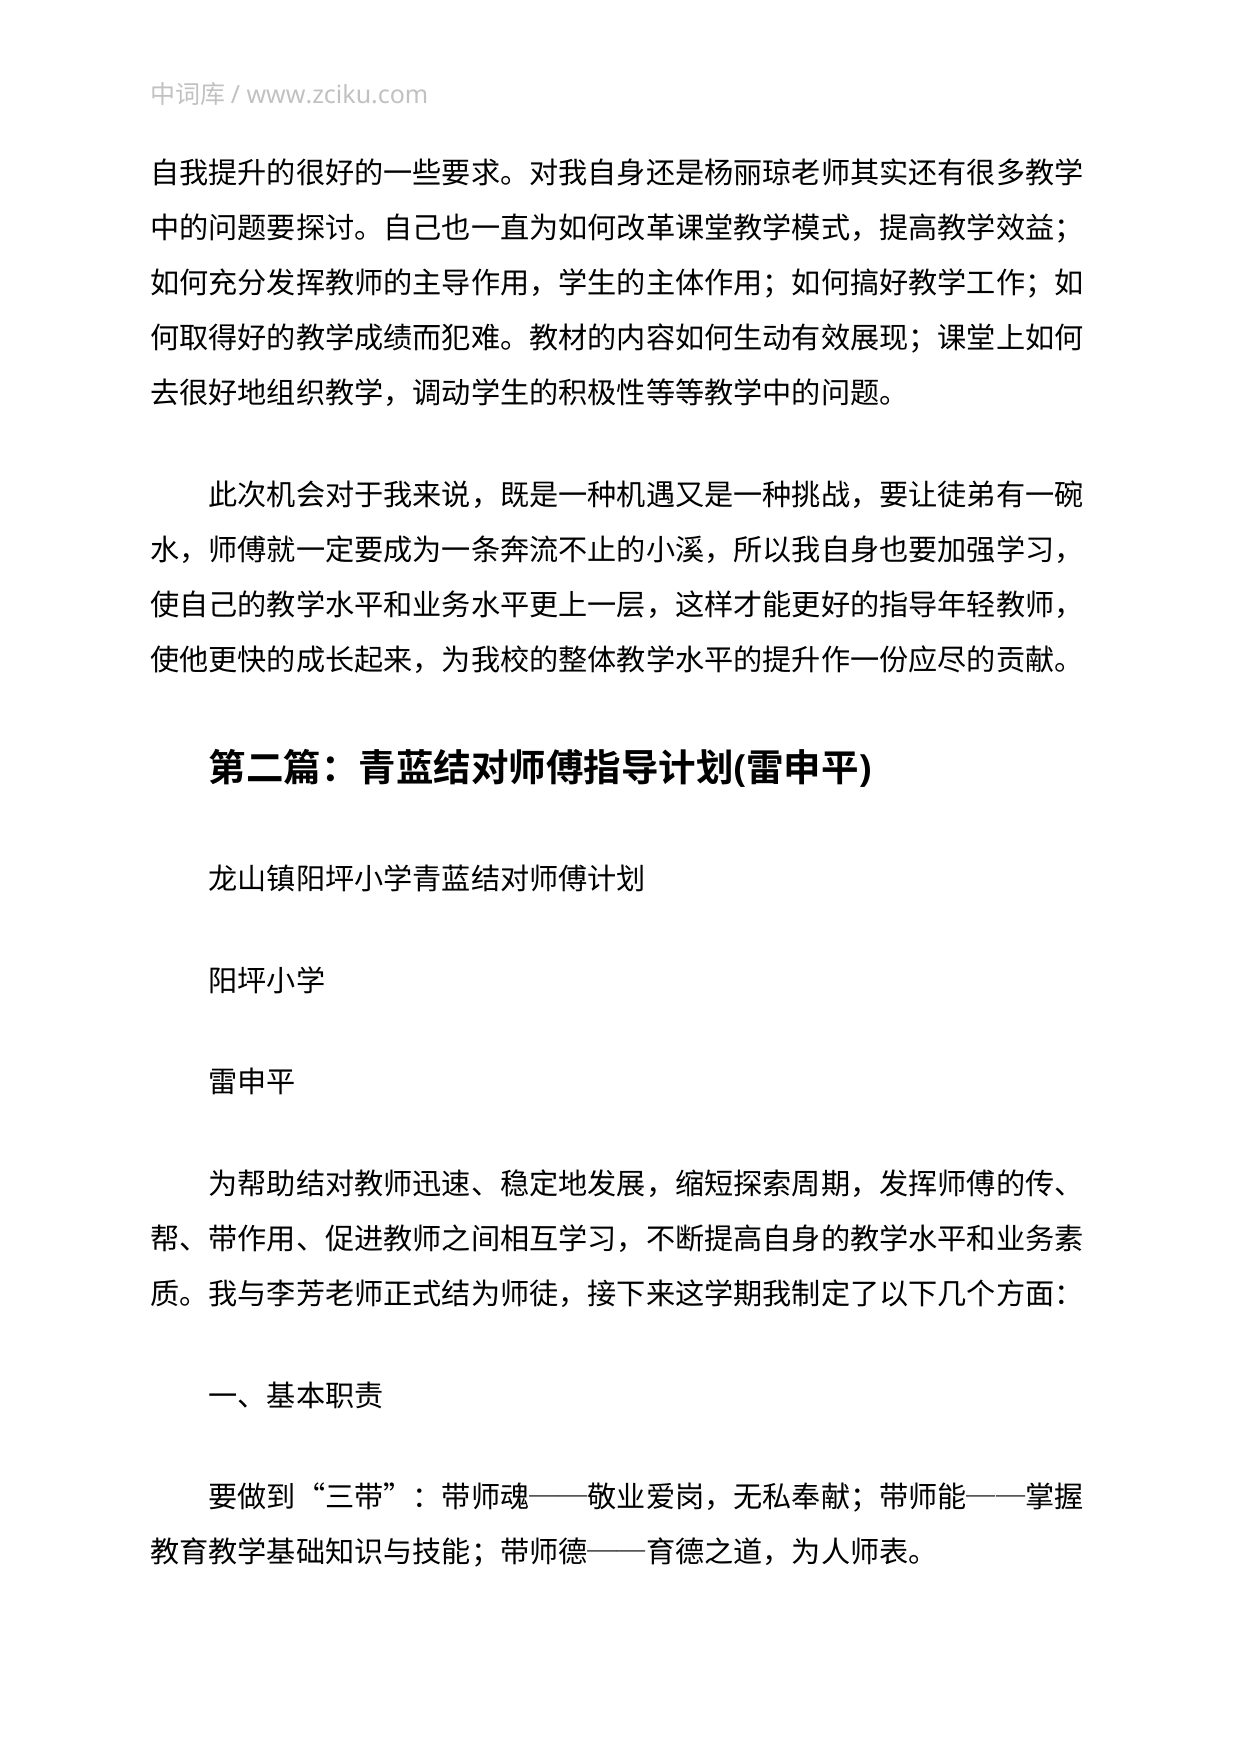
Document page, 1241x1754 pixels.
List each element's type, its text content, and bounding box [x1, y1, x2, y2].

text 阳坪小学 [150, 957, 1090, 999]
text 为帮助结对教师迅速、稳定地发展，缩短探索周期，发挥师傅的传、帮、带作用、促进教师之间相互学习，不断提高自身的教学水平和业务素质。我与李芳老师正式结为师徒，接下来这学期我制定了以下几个方面： [150, 1161, 1090, 1313]
text 一、基本职责 [150, 1372, 1090, 1414]
text 雷申平 [150, 1059, 1090, 1101]
text 龙山镇阳坪小学青蓝结对师傅计划 [150, 855, 1090, 898]
text 此次机会对于我来说，既是一种机遇又是一种挑战，要让徒弟有一碗水，师傅就一定要成为一条奔流不止的小溪，所以我自身也要加强学习，使自己的教学水平和业务水平更上一层，这样才能更好的指导年轻教师，使他更快的成长起来，为我校的整体教学水平的提升作一份应尽的贡献。 [150, 471, 1090, 678]
text 要做到“三带”：带师魂──敬业爱岗，无私奉献；带师能──掌握教育教学基础知识与技能；带师德──育德之道，为人师表。 [150, 1474, 1090, 1571]
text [150, 150, 1090, 412]
text 第二篇：青蓝结对师傅指导计划(雷申平) [150, 738, 1090, 792]
